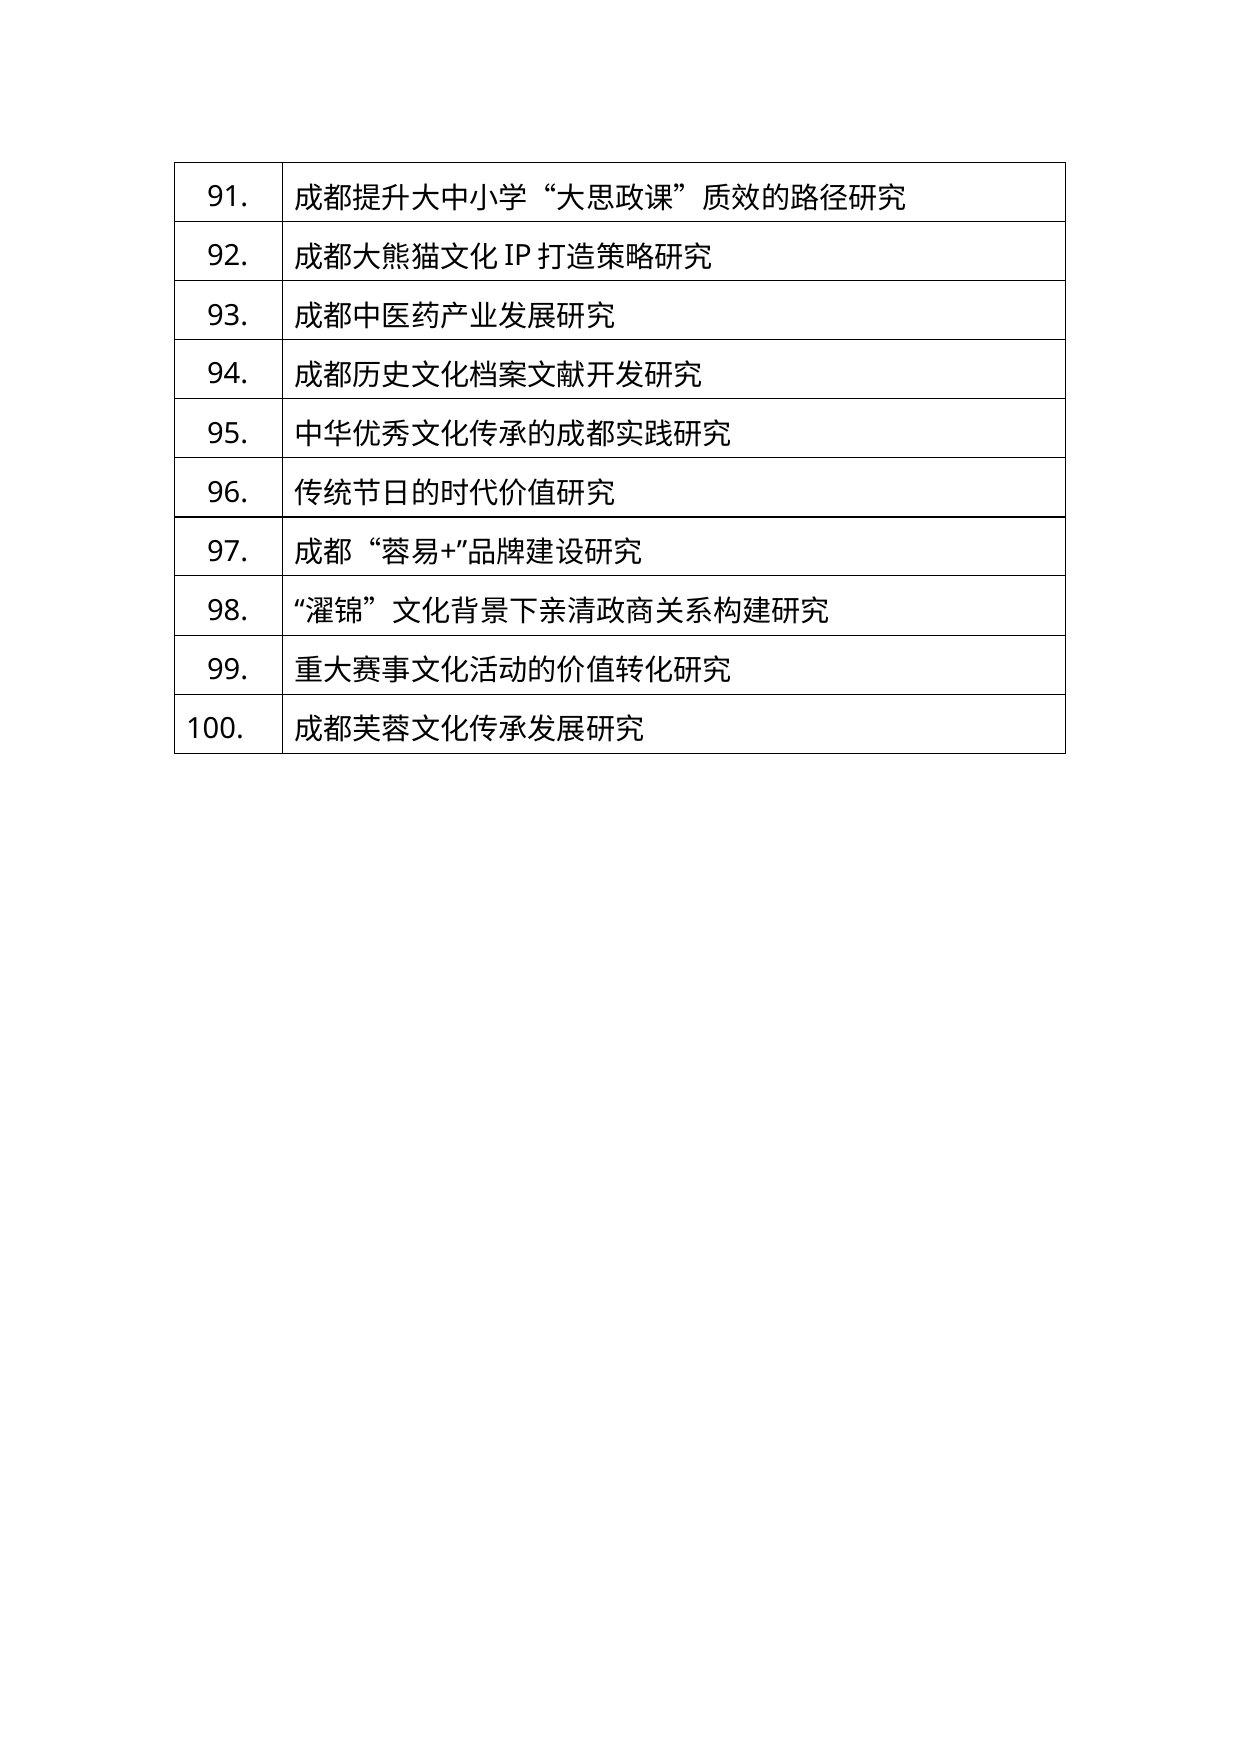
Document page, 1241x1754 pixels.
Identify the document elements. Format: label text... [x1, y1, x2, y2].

table_cell 成都历史文化档案文献开发研究 [283, 340, 1065, 398]
table_cell 成都中医药产业发展研究 [283, 281, 1065, 339]
table_cell [175, 163, 282, 221]
table_cell [175, 340, 282, 398]
table_cell 传统节日的时代价值研究 [283, 458, 1065, 516]
table_cell [175, 458, 282, 516]
table_cell [175, 518, 282, 575]
table_cell 成都提升大中小学“大思政课”质效的路径研究 [283, 163, 1065, 221]
table_cell 中华优秀文化传承的成都实践研究 [283, 399, 1065, 457]
table_cell [175, 695, 282, 753]
table_cell [175, 576, 282, 634]
table_cell 成都大熊猫文化IP打造策略研究 [283, 222, 1065, 280]
table_cell 重大赛事文化活动的价值转化研究 [283, 636, 1065, 693]
table_cell 成都芙蓉文化传承发展研究 [283, 695, 1065, 753]
table_cell [175, 281, 282, 339]
table_cell [175, 399, 282, 457]
table_cell [175, 222, 282, 280]
table_cell 成都“蓉易+”品牌建设研究 [283, 518, 1065, 575]
table_cell “濯锦”文化背景下亲清政商关系构建研究 [283, 576, 1065, 634]
table_cell [175, 636, 282, 693]
